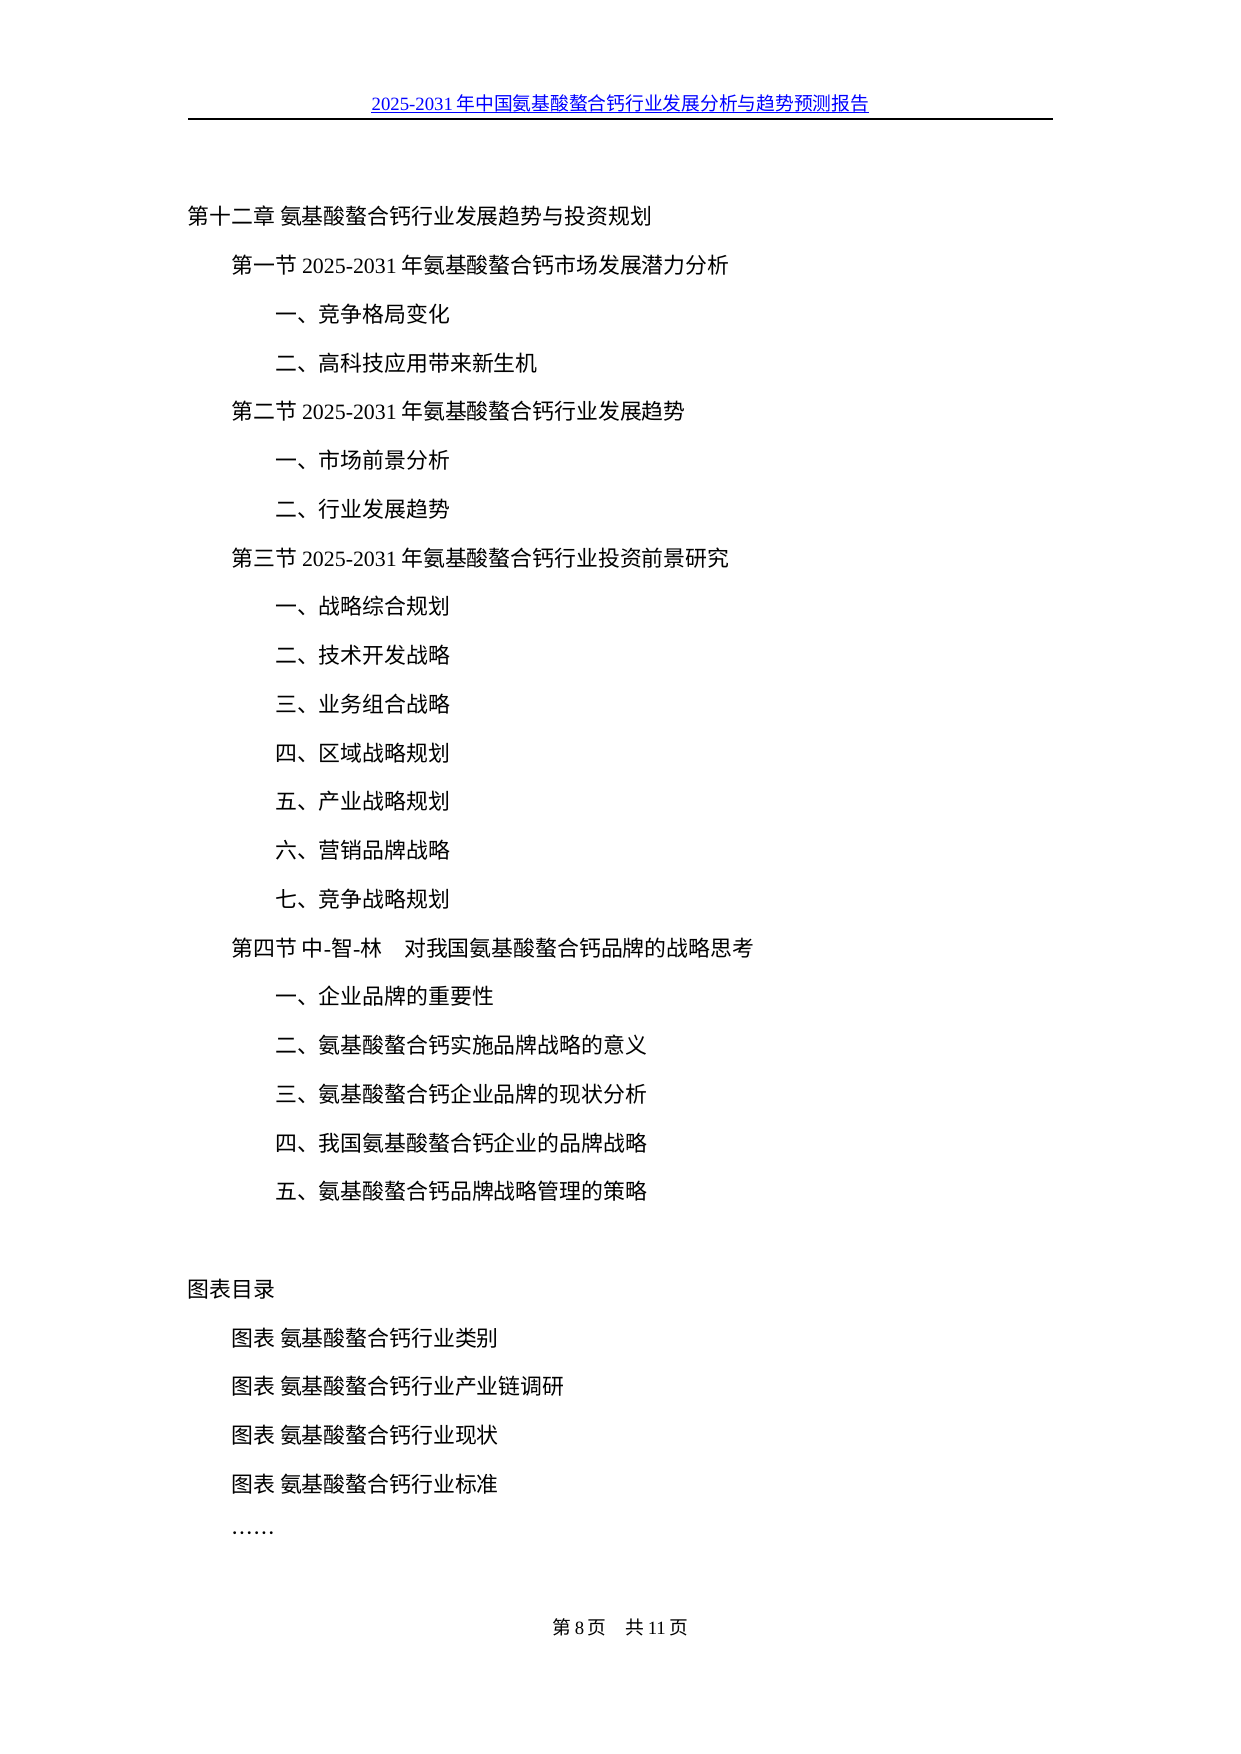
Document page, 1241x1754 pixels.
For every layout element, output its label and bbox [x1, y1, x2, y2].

text [187, 150, 1053, 1548]
